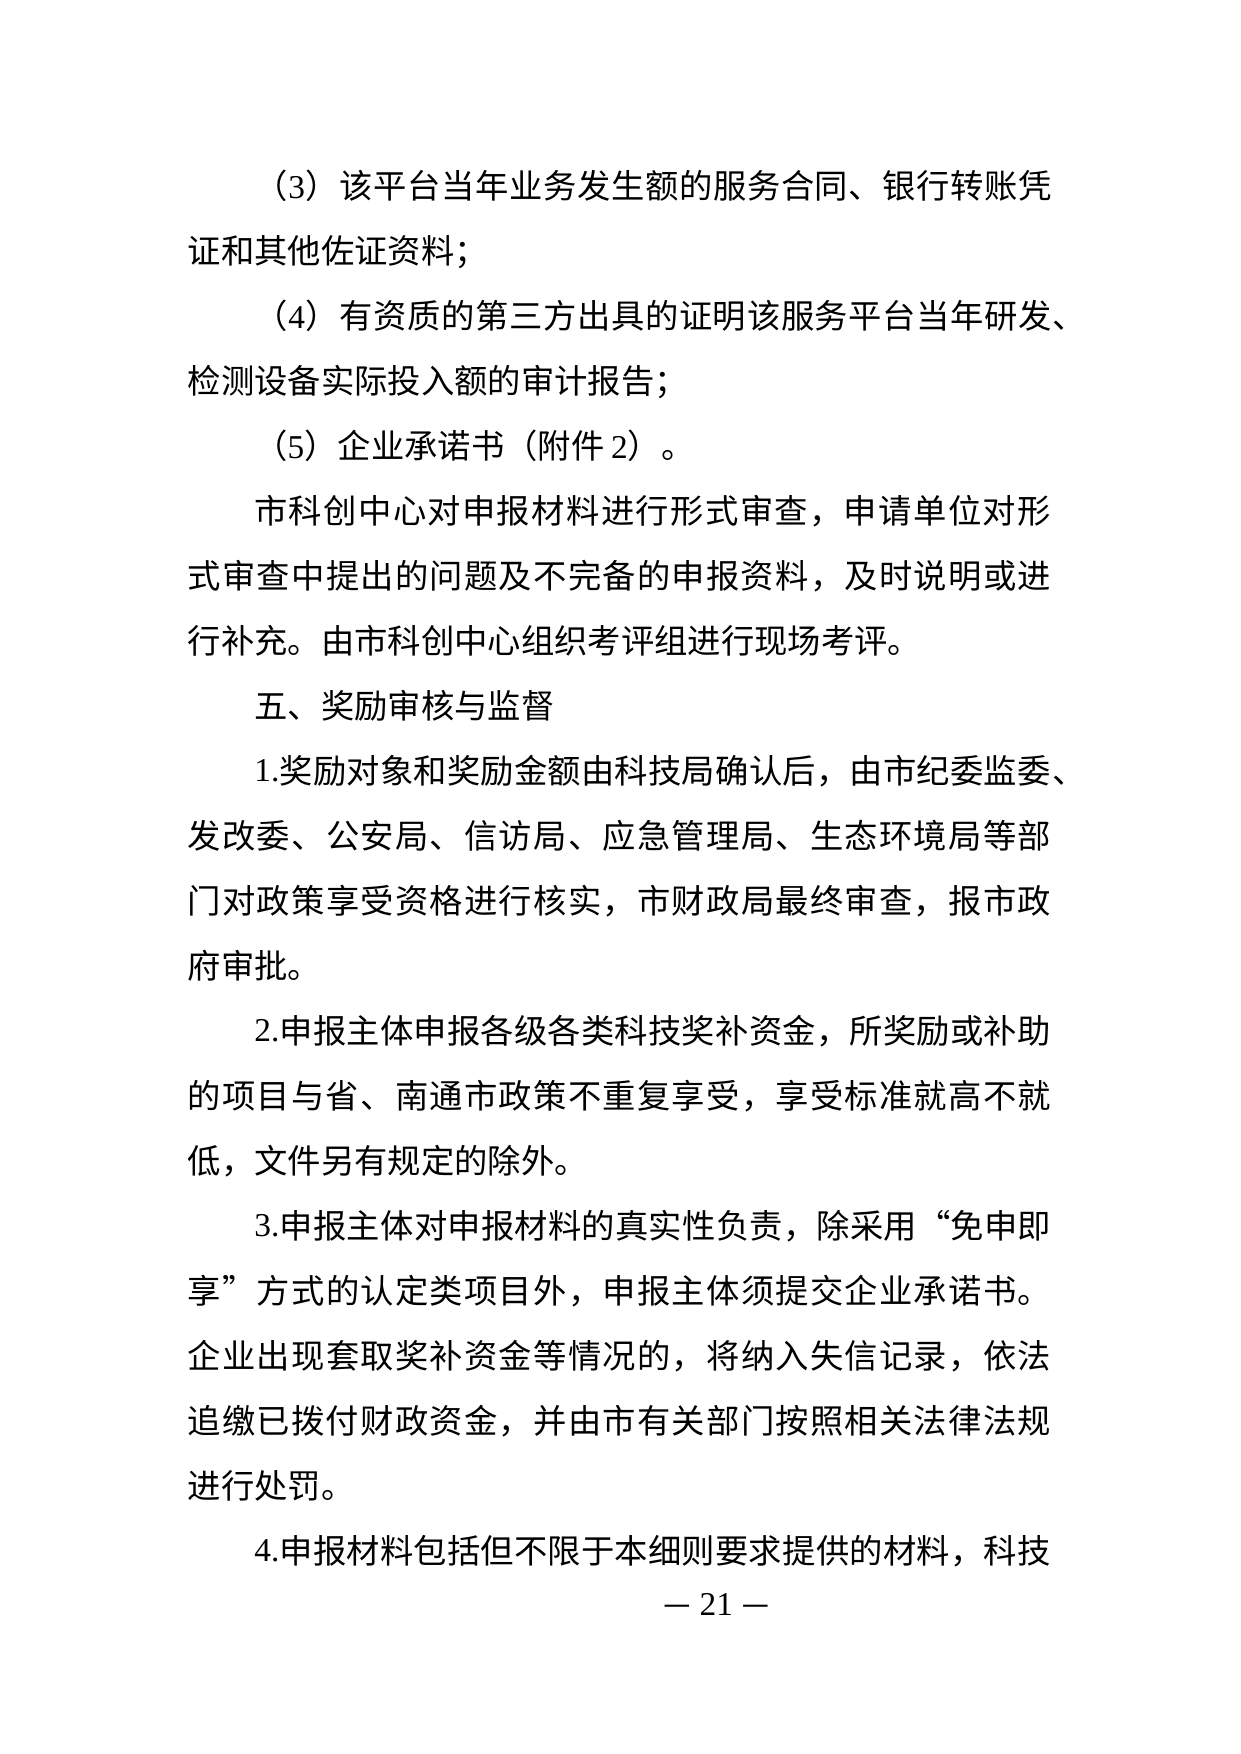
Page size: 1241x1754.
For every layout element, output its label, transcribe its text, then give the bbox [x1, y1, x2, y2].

text 3.申报主体对申报材料的真实性负责，除采用“免申即享”方式的认定类项目外，申报主体须提交企业承诺书。企业出现套取奖补资金等情况的，将纳入失信记录，依法追缴已拨付财政资金，并由市有关部门按照相关法律法规进行处罚。 [187, 1192, 1053, 1517]
text 市科创中心对申报材料进行形式审查，申请单位对形式审查中提出的问题及不完备的申报资料，及时说明或进行补充。由市科创中心组织考评组进行现场考评。 [187, 477, 1053, 672]
text 2.申报主体申报各级各类科技奖补资金，所奖励或补助的项目与省、南通市政策不重复享受，享受标准就高不就低，文件另有规定的除外。 [187, 997, 1053, 1192]
text 1.奖励对象和奖励金额由科技局确认后，由市纪委监委、发改委、公安局、信访局、应急管理局、生态环境局等部门对政策享受资格进行核实，市财政局最终审查，报市政府审批。 [187, 737, 1053, 997]
text （4）有资质的第三方出具的证明该服务平台当年研发、检测设备实际投入额的审计报告； [187, 282, 1053, 412]
text （5）企业承诺书（附件2）。 [187, 412, 1053, 477]
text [187, 1517, 1053, 1582]
text 五、奖励审核与监督 [187, 672, 1053, 737]
text （3）该平台当年业务发生额的服务合同、银行转账凭证和其他佐证资料； [187, 152, 1053, 282]
